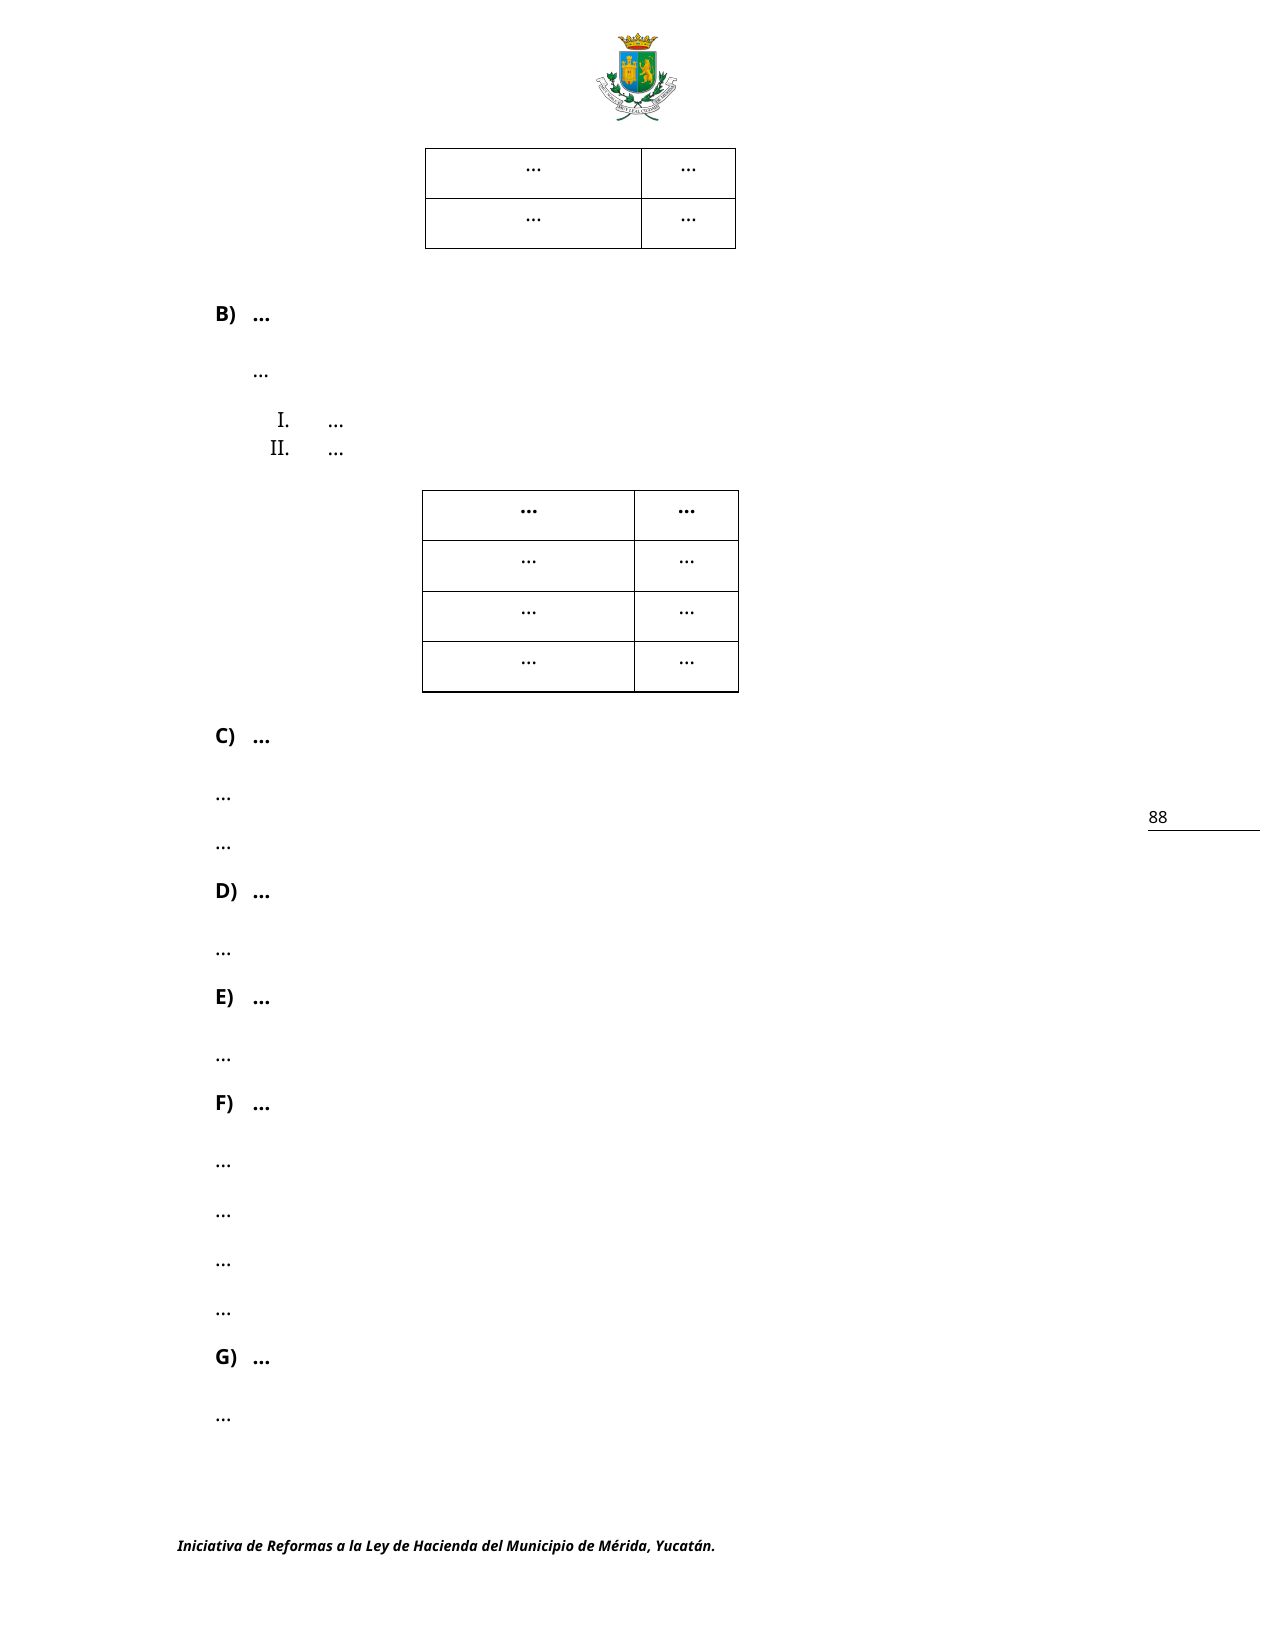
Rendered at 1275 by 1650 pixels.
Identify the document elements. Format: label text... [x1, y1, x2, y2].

picture [595, 33, 678, 124]
list … [215, 982, 1098, 1011]
list … [215, 876, 1098, 905]
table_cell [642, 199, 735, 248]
list … [215, 299, 1098, 327]
text … [215, 933, 1098, 962]
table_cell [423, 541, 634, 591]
text … [215, 1039, 1098, 1068]
text … [252, 356, 1098, 384]
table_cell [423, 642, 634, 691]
list … [215, 721, 1098, 749]
list … [290, 405, 1098, 433]
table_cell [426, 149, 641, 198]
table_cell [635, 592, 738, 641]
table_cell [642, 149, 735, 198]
text … [215, 1399, 1098, 1428]
text … [215, 1244, 1098, 1272]
text … [177, 1195, 1098, 1223]
text … [215, 778, 1098, 806]
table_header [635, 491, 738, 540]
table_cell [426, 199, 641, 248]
list … [290, 433, 1098, 462]
list … [215, 1342, 1098, 1371]
text … [215, 827, 1098, 855]
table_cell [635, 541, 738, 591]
list … [215, 1088, 1098, 1117]
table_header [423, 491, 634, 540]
text … [215, 1145, 1098, 1174]
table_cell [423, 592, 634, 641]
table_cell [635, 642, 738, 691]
text … [215, 1293, 1098, 1322]
